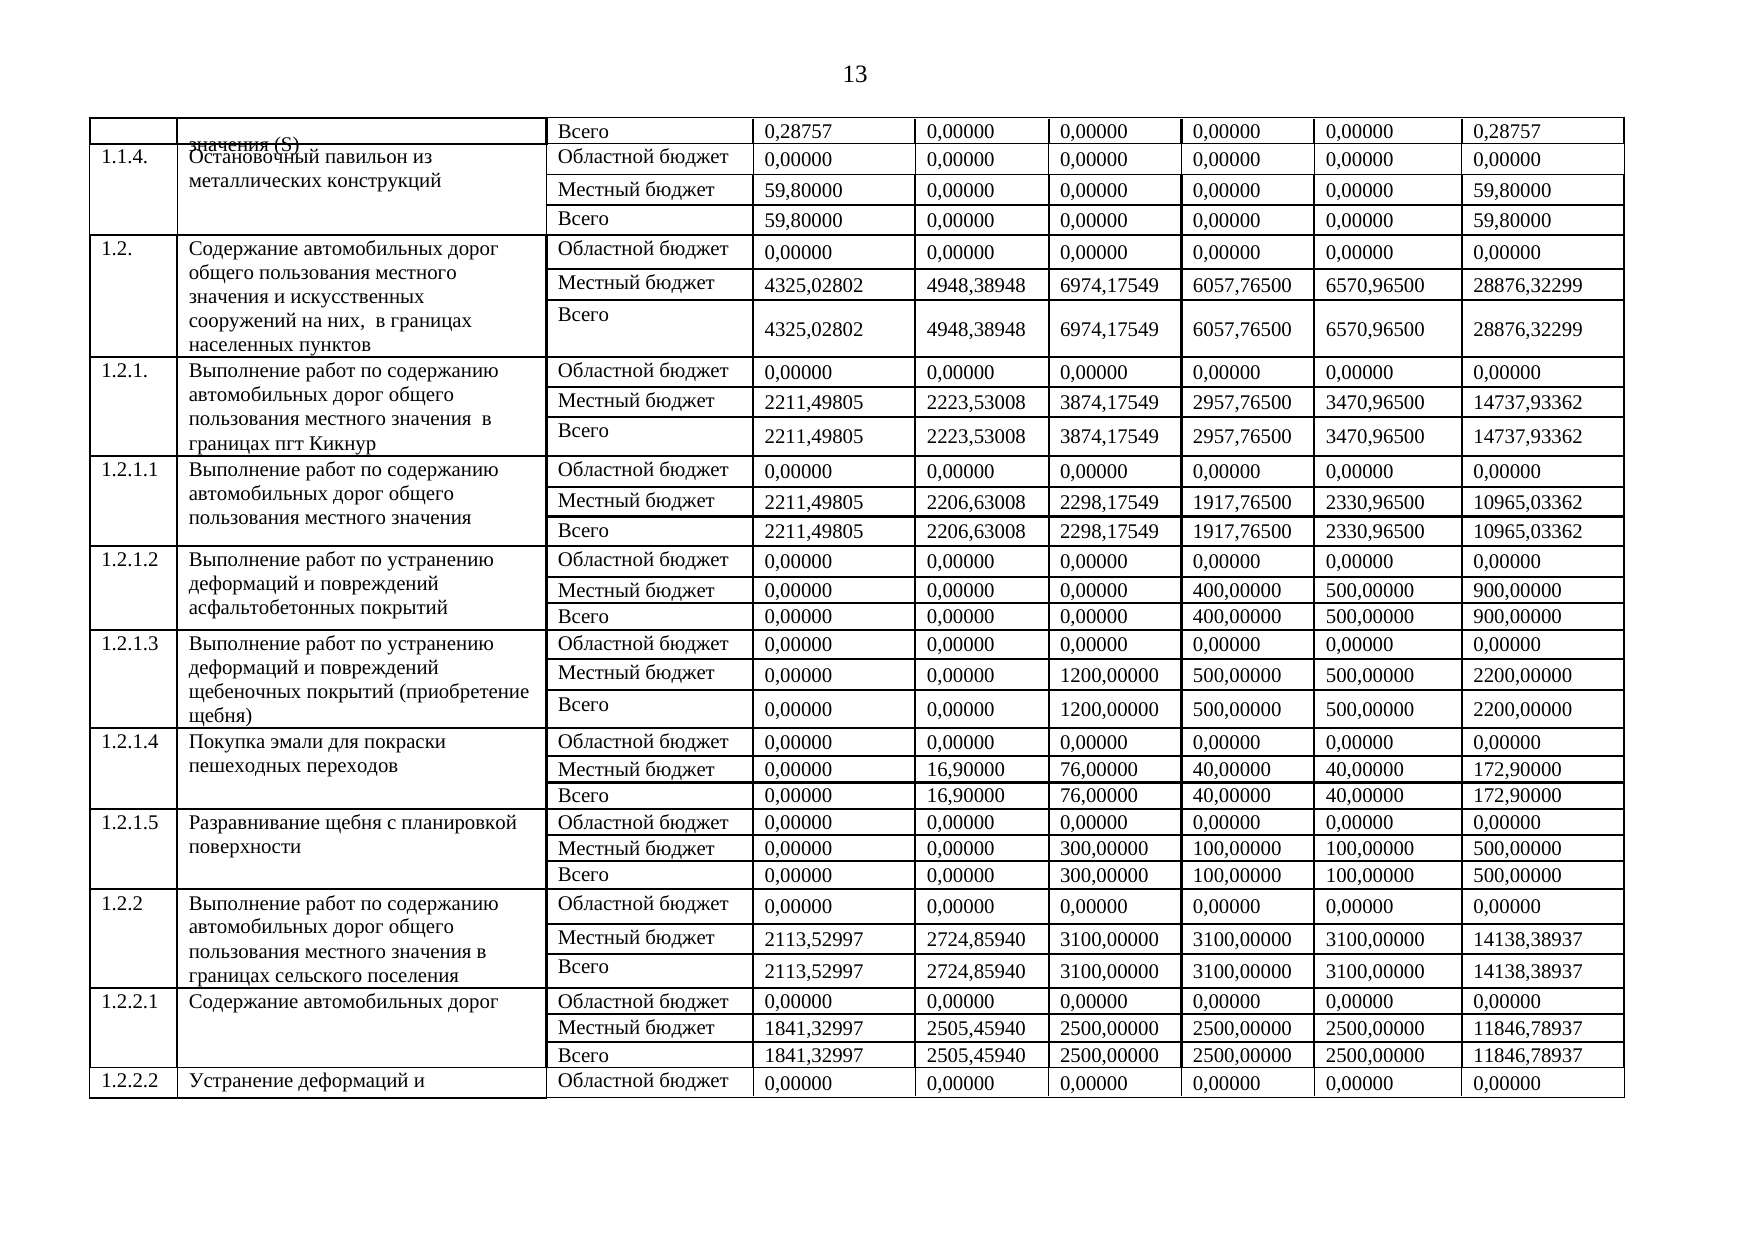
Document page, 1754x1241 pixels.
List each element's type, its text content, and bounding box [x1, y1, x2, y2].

table_cell 0,00000 [916, 604, 1048, 628]
table_cell Областной бюджет [548, 547, 752, 576]
table_cell Местный бюджет [548, 270, 752, 299]
table_cell 0,00000 [1050, 890, 1180, 923]
table_cell 0,00000 [916, 989, 1048, 1013]
table_cell 6974,17549 [1050, 270, 1180, 299]
table_cell 2211,49805 [754, 418, 914, 454]
table_cell 1.2.1.4 [91, 729, 176, 807]
table_cell 1.2.1.2 [91, 547, 176, 628]
table_cell Всего [548, 604, 752, 628]
table_cell 59,80000 [1463, 206, 1623, 234]
table_cell 0,00000 [916, 118, 1048, 143]
table_cell 1917,76500 [1183, 518, 1313, 545]
table_cell 3100,00000 [1315, 955, 1461, 987]
table_cell 16,90000 [916, 784, 1048, 807]
table_cell 1841,32997 [754, 1015, 914, 1041]
table_cell 14138,38937 [1463, 925, 1623, 952]
table_cell 3100,00000 [1183, 955, 1313, 987]
table_cell 0,00000 [1462, 144, 1624, 174]
table_cell 3100,00000 [1050, 925, 1180, 952]
table_cell 0,00000 [1315, 144, 1461, 174]
table_cell 0,00000 [1181, 1068, 1314, 1097]
table_cell 11846,78937 [1463, 1043, 1623, 1067]
table_cell Местный бюджет [548, 757, 752, 781]
table_cell 100,00000 [1183, 836, 1313, 860]
table_cell 3100,00000 [1183, 925, 1313, 952]
table_cell 2200,00000 [1463, 691, 1623, 727]
table_cell Разравнивание щебня с планировкой поверхности [178, 810, 545, 888]
table_cell 0,00000 [916, 144, 1048, 174]
table_cell Местный бюджет [548, 836, 752, 860]
table_cell 0,00000 [754, 547, 914, 576]
table_cell 0,00000 [754, 729, 914, 755]
table_cell 2200,00000 [1463, 660, 1623, 689]
table_cell Всего [548, 691, 752, 727]
table_cell 0,00000 [1050, 175, 1180, 204]
table_cell 0,00000 [916, 578, 1048, 602]
table_cell 0,00000 [1050, 989, 1180, 1013]
table_cell 1.2.1.3 [91, 631, 176, 727]
table_cell 0,00000 [1463, 989, 1623, 1013]
table_cell 16,90000 [916, 757, 1048, 781]
table_cell 300,00000 [1050, 836, 1180, 860]
table_cell 0,00000 [754, 358, 914, 386]
table_cell 2957,76500 [1183, 388, 1313, 416]
table_cell 500,00000 [1183, 691, 1313, 727]
table_cell 0,00000 [1183, 989, 1313, 1013]
table_cell 6057,76500 [1183, 301, 1313, 356]
table_cell 10965,03362 [1463, 518, 1623, 545]
table_cell 500,00000 [1463, 836, 1623, 860]
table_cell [178, 1068, 546, 1097]
table_cell 500,00000 [1315, 691, 1461, 727]
table_cell Областной бюджет [548, 810, 752, 834]
table_cell Содержание автомобильных дорог [178, 989, 545, 1067]
table_cell Всего [548, 862, 752, 888]
table_cell 500,00000 [1183, 660, 1313, 689]
table_cell 0,00000 [1315, 358, 1461, 386]
table_cell Выполнение работ по содержанию автомобильных дорог общего пользования местного значения [178, 457, 545, 545]
table_cell 100,00000 [1315, 836, 1461, 860]
table_cell 0,00000 [1315, 631, 1461, 658]
table_cell 6570,96500 [1315, 270, 1461, 299]
table_cell 0,00000 [1183, 890, 1313, 923]
table_cell Всего [547, 206, 752, 234]
table_cell Всего [548, 518, 752, 545]
table_cell 6570,96500 [1315, 301, 1461, 356]
table_cell 2505,45940 [916, 1015, 1048, 1041]
table_cell Областной бюджет [548, 729, 752, 755]
table_cell 2330,96500 [1315, 518, 1461, 545]
table_cell Местный бюджет [547, 175, 752, 204]
table_cell 0,00000 [915, 1068, 1048, 1097]
table_cell 59,80000 [1463, 175, 1623, 204]
table_cell 0,00000 [1315, 457, 1461, 486]
table_cell 0,00000 [754, 784, 914, 807]
table_cell 3470,96500 [1315, 388, 1461, 416]
table_cell 1917,76500 [1183, 488, 1313, 515]
table_cell 0,00000 [1050, 604, 1180, 628]
table_cell 500,00000 [1463, 862, 1623, 888]
table_cell 2206,63008 [916, 488, 1048, 515]
table_cell 400,00000 [1183, 604, 1313, 628]
table_cell 0,00000 [1183, 206, 1313, 234]
table_cell 0,00000 [1315, 729, 1461, 755]
table_cell Всего [548, 118, 753, 143]
table_cell 0,00000 [1315, 118, 1462, 143]
table_cell 500,00000 [1315, 660, 1461, 689]
table_cell 1.2.2.1 [91, 989, 176, 1067]
table_cell 14737,93362 [1463, 388, 1623, 416]
table_cell Всего [548, 418, 752, 454]
table_cell 0,00000 [754, 236, 914, 268]
table_cell 2500,00000 [1050, 1015, 1180, 1041]
table_cell 0,00000 [1315, 989, 1461, 1013]
table_cell 14138,38937 [1463, 955, 1623, 987]
table_cell 0,00000 [1182, 144, 1314, 174]
table_cell 0,00000 [754, 810, 914, 834]
table_cell 6057,76500 [1183, 270, 1313, 299]
table_cell 28876,32299 [1463, 301, 1623, 356]
table_cell 0,00000 [754, 836, 914, 860]
table_cell 40,00000 [1183, 784, 1313, 807]
table_cell 0,00000 [1050, 578, 1180, 602]
table_cell 0,00000 [1183, 175, 1313, 204]
table_cell 11846,78937 [1463, 1015, 1623, 1041]
table_cell 0,00000 [1183, 457, 1313, 486]
table_cell 0,00000 [916, 810, 1048, 834]
table_cell 400,00000 [1183, 578, 1313, 602]
table_cell 40,00000 [1315, 757, 1461, 781]
table_cell 0,00000 [754, 604, 914, 628]
table_cell Местный бюджет [548, 660, 752, 689]
table_cell 2505,45940 [916, 1043, 1048, 1067]
table_cell 10965,03362 [1463, 488, 1623, 515]
table_cell 0,00000 [1183, 810, 1313, 834]
table_cell 0,00000 [1315, 547, 1461, 576]
table_cell 0,00000 [1050, 729, 1180, 755]
table_cell 0,00000 [1463, 547, 1623, 576]
table_cell 1.2.1. [91, 358, 176, 454]
table_cell 0,00000 [754, 144, 915, 174]
table_cell 2500,00000 [1315, 1043, 1461, 1067]
table_cell 0,00000 [1463, 810, 1623, 834]
table_cell Местный бюджет [548, 388, 752, 416]
table_cell 0,00000 [1050, 206, 1180, 234]
table_cell 172,90000 [1463, 784, 1623, 807]
table_cell Местный бюджет [548, 488, 752, 515]
table_cell 100,00000 [1183, 862, 1313, 888]
table_cell 0,00000 [1463, 236, 1623, 268]
table_cell 2298,17549 [1050, 518, 1180, 545]
table_cell 0,00000 [754, 578, 914, 602]
table_cell 2206,63008 [916, 518, 1048, 545]
table_cell 0,00000 [1050, 547, 1180, 576]
table_cell Всего [548, 1043, 752, 1067]
table_cell 0,00000 [916, 358, 1048, 386]
table_cell 2500,00000 [1183, 1015, 1313, 1041]
table_cell 1.2.2.2 [90, 1068, 177, 1097]
table_cell 0,00000 [916, 547, 1048, 576]
table_cell 0,00000 [1050, 631, 1180, 658]
table_cell Всего [548, 301, 752, 356]
table_cell 0,00000 [754, 631, 914, 658]
table_cell Выполнение работ по устранению деформаций и повреждений асфальтобетонных покрытий [178, 547, 545, 628]
table_cell 3100,00000 [1315, 925, 1461, 952]
table_cell Местный бюджет [548, 1015, 752, 1041]
table_cell 0,00000 [1463, 631, 1623, 658]
table_cell Всего [548, 784, 752, 807]
table_cell 0,00000 [916, 890, 1048, 923]
table_cell 4948,38948 [916, 301, 1048, 356]
table_cell 1200,00000 [1050, 660, 1180, 689]
table_cell Областной бюджет [548, 358, 752, 386]
table_cell 0,00000 [754, 862, 914, 888]
table_cell 3100,00000 [1050, 955, 1180, 987]
table_cell 900,00000 [1463, 604, 1623, 628]
table_cell 0,00000 [754, 757, 914, 781]
table_cell 4325,02802 [754, 301, 914, 356]
table_cell 0,00000 [754, 691, 914, 727]
table_cell 0,00000 [916, 631, 1048, 658]
table_cell 6974,17549 [1050, 301, 1180, 356]
table_cell 0,00000 [1463, 890, 1623, 923]
table_cell 1.2. [91, 236, 176, 356]
table_cell Областной бюджет [547, 1068, 753, 1097]
table_cell 40,00000 [1315, 784, 1461, 807]
table_cell 0,00000 [1050, 236, 1180, 268]
table_cell 500,00000 [1315, 578, 1461, 602]
table_cell Содержание автомобильных дорог общего пользования местного значения и искусственных сооружений на них, в границах населенных пунктов [178, 236, 545, 356]
table_cell 28876,32299 [1463, 270, 1623, 299]
table_cell 0,00000 [754, 660, 914, 689]
table_cell 0,00000 [1049, 1068, 1181, 1097]
table_cell Областной бюджет [547, 144, 753, 174]
table_cell 0,00000 [916, 206, 1048, 234]
table_cell 2223,53008 [916, 388, 1048, 416]
table_cell Всего [548, 955, 752, 987]
table_cell 0,00000 [1315, 810, 1461, 834]
table_cell 0,00000 [1183, 236, 1313, 268]
table_cell 59,80000 [754, 206, 914, 234]
table_cell Выполнение работ по содержанию автомобильных дорог общего пользования местного значения в границах пгт Кикнур [178, 358, 545, 454]
table_cell Выполнение работ по устранению деформаций и повреждений щебеночных покрытий (приобретение щебня) [178, 631, 545, 727]
table_cell 2298,17549 [1050, 488, 1180, 515]
table_cell 0,00000 [1463, 729, 1623, 755]
table_cell 0,00000 [754, 457, 914, 486]
table_cell 2330,96500 [1315, 488, 1461, 515]
table_cell Областной бюджет [548, 457, 752, 486]
table_cell 0,00000 [916, 691, 1048, 727]
table_cell 0,00000 [1183, 547, 1313, 576]
table_cell 0,00000 [1462, 1068, 1624, 1097]
table_cell 2211,49805 [754, 518, 914, 545]
table_cell 0,00000 [1315, 236, 1461, 268]
table_cell Выполнение работ по содержанию автомобильных дорог общего пользования местного значения в границах сельского поселения [178, 890, 545, 987]
table_cell 500,00000 [1315, 604, 1461, 628]
table_cell 0,00000 [916, 729, 1048, 755]
table_cell 4325,02802 [754, 270, 914, 299]
table_cell Областной бюджет [548, 989, 752, 1013]
table_cell 76,00000 [1050, 784, 1180, 807]
table_cell 0,00000 [754, 890, 914, 923]
table_cell 0,00000 [1315, 890, 1461, 923]
table_cell 0,00000 [753, 1068, 915, 1097]
table_cell 0,00000 [916, 457, 1048, 486]
table_cell 2724,85940 [916, 955, 1048, 987]
table_cell 0,00000 [1463, 358, 1623, 386]
table_cell 2211,49805 [754, 488, 914, 515]
table_cell 14737,93362 [1463, 418, 1623, 454]
table_cell 0,00000 [1183, 729, 1313, 755]
table_cell Областной бюджет [548, 236, 752, 268]
table_cell 2223,53008 [916, 418, 1048, 454]
table_cell 2957,76500 [1183, 418, 1313, 454]
table_cell 76,00000 [1050, 757, 1180, 781]
table_cell 0,00000 [1183, 631, 1313, 658]
table_cell 1.2.2 [91, 890, 176, 987]
table_cell 0,00000 [916, 660, 1048, 689]
table_cell 1200,00000 [1050, 691, 1180, 727]
table_cell 2113,52997 [754, 925, 914, 952]
table_cell 0,00000 [1315, 206, 1461, 234]
table_cell 2211,49805 [754, 388, 914, 416]
table_cell 4948,38948 [916, 270, 1048, 299]
table_cell 0,00000 [1050, 457, 1180, 486]
table_cell 1.2.1.5 [91, 810, 176, 888]
table_cell 300,00000 [1050, 862, 1180, 888]
table_cell 2500,00000 [1183, 1043, 1313, 1067]
table_cell 0,00000 [1183, 118, 1314, 143]
table_cell 172,90000 [1463, 757, 1623, 781]
table_cell Местный бюджет [548, 925, 752, 952]
table_cell 0,00000 [1314, 1068, 1462, 1097]
table_cell Остановочный павильон из металлических конструкций [178, 145, 546, 234]
table_cell Покупка эмали для покраски пешеходных переходов [178, 729, 545, 807]
table_cell 3874,17549 [1050, 388, 1180, 416]
table_cell 0,00000 [1315, 175, 1461, 204]
table_cell 0,00000 [1050, 118, 1181, 143]
table_cell 2724,85940 [916, 925, 1048, 952]
table_cell 0,00000 [916, 836, 1048, 860]
table_cell 40,00000 [1183, 757, 1313, 781]
table_cell 100,00000 [1315, 862, 1461, 888]
table_cell 3470,96500 [1315, 418, 1461, 454]
table_cell 59,80000 [754, 175, 914, 204]
table_cell 2113,52997 [754, 955, 914, 987]
table_cell 900,00000 [1463, 578, 1623, 602]
table_cell 0,00000 [1050, 358, 1180, 386]
table_cell 0,00000 [916, 862, 1048, 888]
table_cell Местный бюджет [548, 578, 752, 602]
table_cell 0,00000 [916, 236, 1048, 268]
table_cell 0,28757 [754, 118, 915, 143]
table_cell 0,00000 [1049, 144, 1181, 174]
table_cell 1.1.4. [90, 145, 177, 234]
table_cell 1841,32997 [754, 1043, 914, 1067]
table_cell 2500,00000 [1050, 1043, 1180, 1067]
table_cell Областной бюджет [548, 631, 752, 658]
table_cell 1.2.1.1 [91, 457, 176, 545]
table_cell 0,00000 [1050, 810, 1180, 834]
table_cell 0,00000 [754, 989, 914, 1013]
table_cell Областной бюджет [548, 890, 752, 923]
table_cell 0,00000 [916, 175, 1048, 204]
table_cell 2500,00000 [1315, 1015, 1461, 1041]
table_cell 0,00000 [1183, 358, 1313, 386]
table_cell 0,00000 [1463, 457, 1623, 486]
table_cell 0,28757 [1463, 118, 1623, 143]
table_cell 3874,17549 [1050, 418, 1180, 454]
